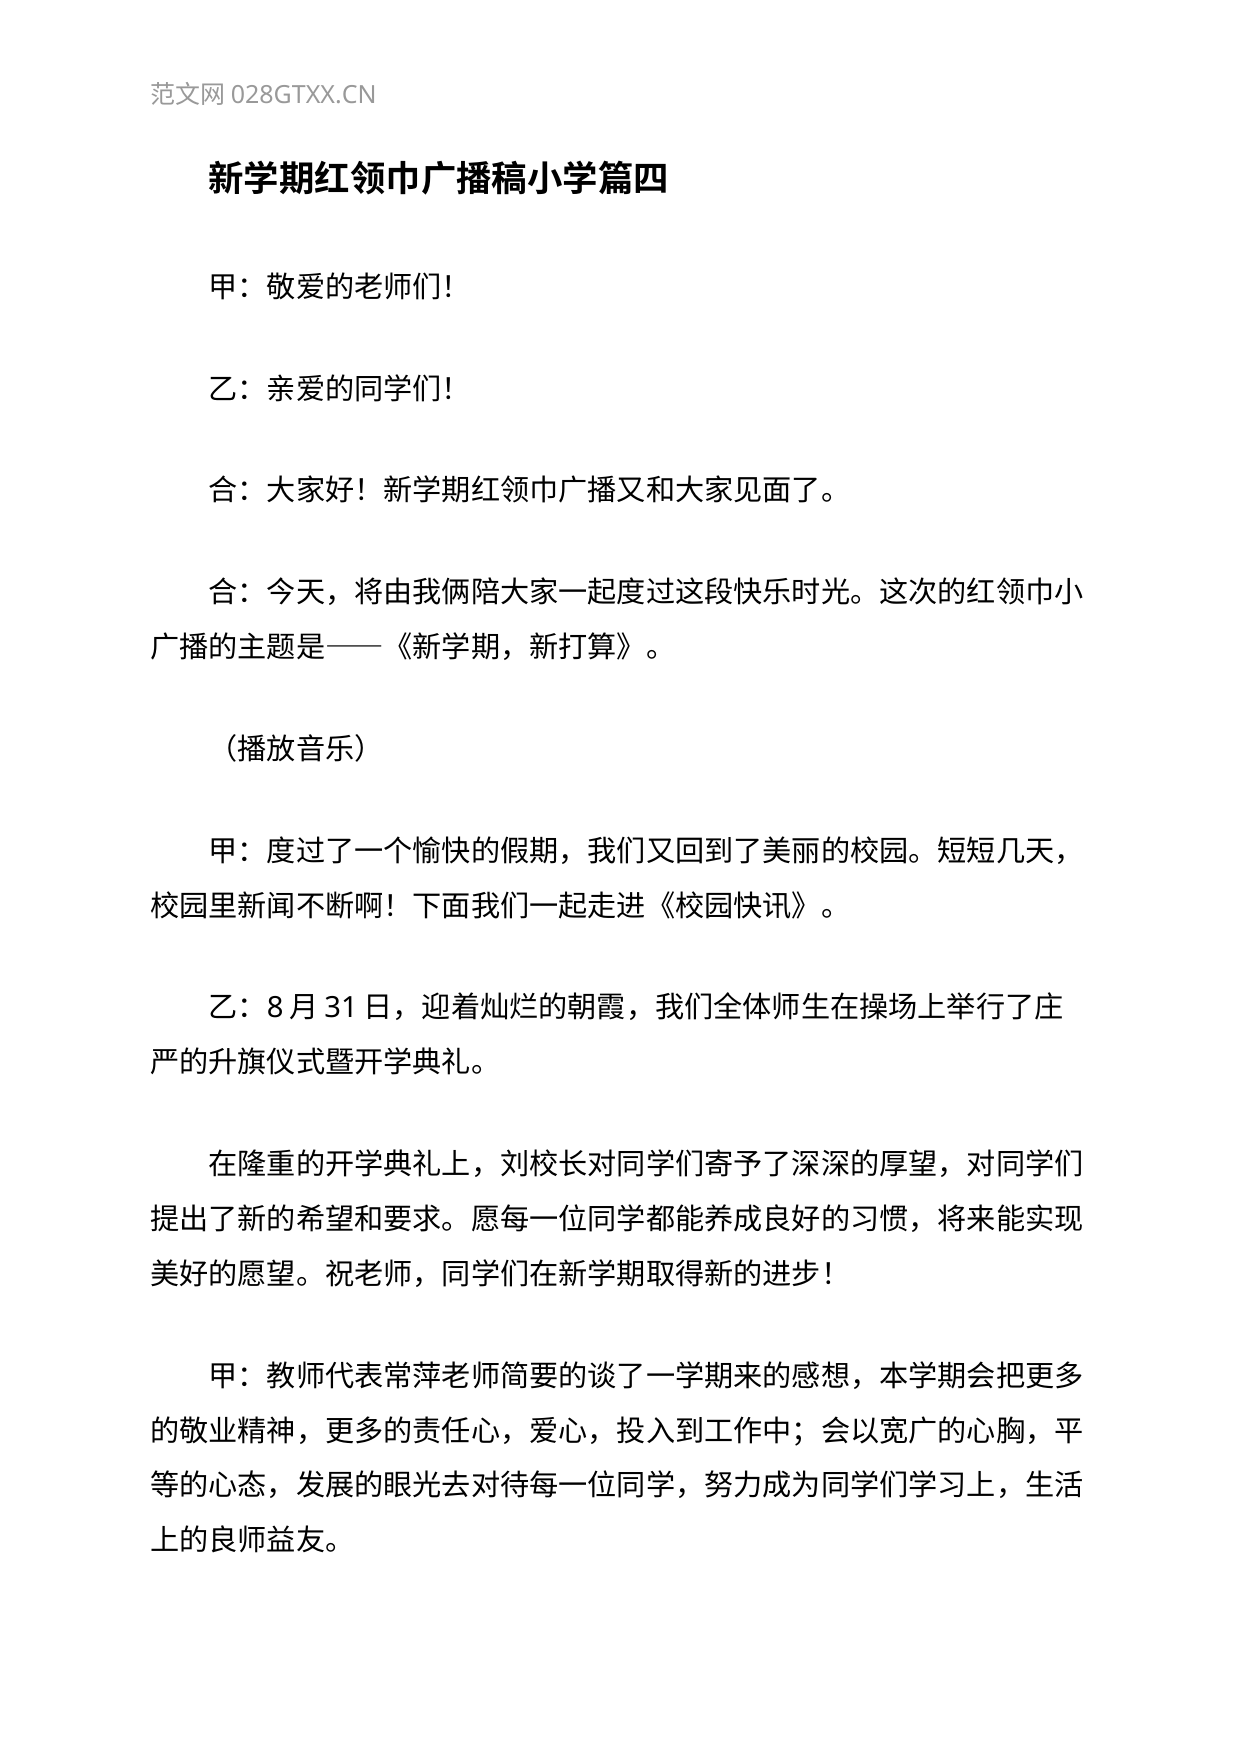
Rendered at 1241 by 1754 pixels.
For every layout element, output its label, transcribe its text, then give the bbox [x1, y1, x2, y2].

text （播放音乐） [150, 725, 1090, 768]
text 甲：教师代表常萍老师简要的谈了一学期来的感想，本学期会把更多的敬业精神，更多的责任心，爱心，投入到工作中；会以宽广的心胸，平等的心态，发展的眼光去对待每一位同学，努力成为同学们学习上，生活上的良师益友。 [150, 1352, 1090, 1559]
text 乙：亲爱的同学们！ [150, 365, 1090, 407]
text 乙：8月31日，迎着灿烂的朝霞，我们全体师生在操场上举行了庄严的升旗仪式暨开学典礼。 [150, 984, 1090, 1081]
text 合：今天，将由我俩陪大家一起度过这段快乐时光。这次的红领巾小广播的主题是——《新学期，新打算》。 [150, 569, 1090, 666]
text 合：大家好！新学期红领巾广播又和大家见面了。 [150, 467, 1090, 509]
text 甲：敬爱的老师们！ [150, 263, 1090, 306]
text 甲：度过了一个愉快的假期，我们又回到了美丽的校园。短短几天，校园里新闻不断啊！下面我们一起走进《校园快讯》。 [150, 827, 1090, 924]
text 新学期红领巾广播稿小学篇四 [150, 150, 1090, 201]
text 在隆重的开学典礼上，刘校长对同学们寄予了深深的厚望，对同学们提出了新的希望和要求。愿每一位同学都能养成良好的习惯，将来能实现美好的愿望。祝老师，同学们在新学期取得新的进步！ [150, 1141, 1090, 1293]
